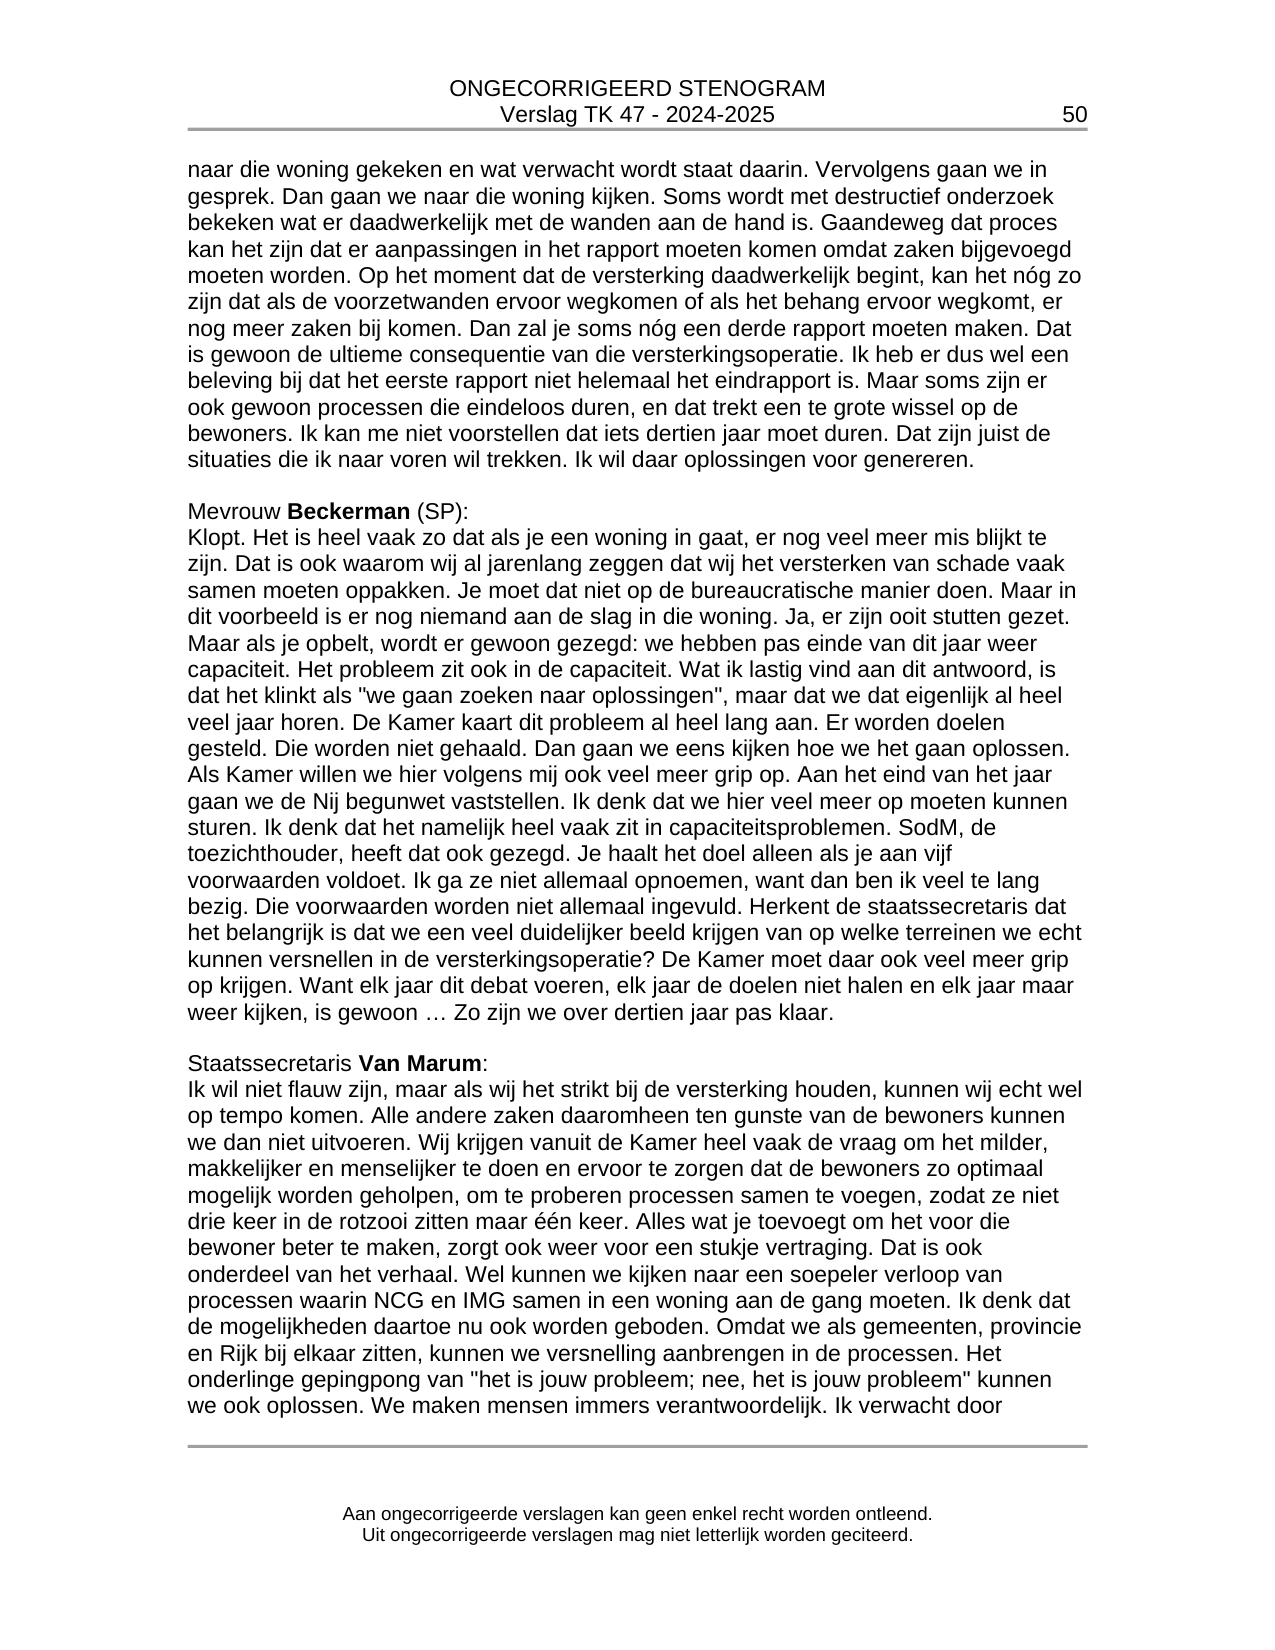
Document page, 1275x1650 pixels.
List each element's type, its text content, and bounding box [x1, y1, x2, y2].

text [187, 1050, 1087, 1419]
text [187, 156, 1087, 473]
text Mevrouw Beckerman (SP): Klopt. Het is heel vaak zo dat als je een woning in gaat, er nog veel meer mis blijkt te zijn. Dat is ook waarom wij al jarenlang zeggen dat wij het versterken van schade vaak samen moeten oppakken. Je moet dat niet op de bureaucratische manier doen. Maar in dit voorbeeld is er nog niemand aan de slag in die woning. Ja, er zijn ooit stutten gezet. Maar als je opbelt, wordt er gewoon gezegd: we hebben pas einde van dit jaar weer capaciteit. Het probleem zit ook in de capaciteit. Wat ik lastig vind aan dit antwoord, is dat het klinkt als "we gaan zoeken naar oplossingen", maar dat we dat eigenlijk al heel veel jaar horen. De Kamer kaart dit probleem al heel lang aan. Er worden doelen gesteld. Die worden niet gehaald. Dan gaan we eens kijken hoe we het gaan oplossen. Als Kamer willen we hier volgens mij ook veel meer grip op. Aan het eind van het jaar gaan we de Nij begunwet vaststellen. Ik denk dat we hier veel meer op moeten kunnen sturen. Ik denk dat het namelijk heel vaak zit in capaciteitsproblemen. SodM, de toezichthouder, heeft dat ook gezegd. Je haalt het doel alleen als je aan vijf voorwaarden voldoet. Ik ga ze niet allemaal opnoemen, want dan ben ik veel te lang bezig. Die voorwaarden worden niet allemaal ingevuld. Herkent de staatssecretaris dat het belangrijk is dat we een veel duidelijker beeld krijgen van op welke terreinen we echt kunnen versnellen in de versterkingsoperatie? De Kamer moet daar ook veel meer grip op krijgen. Want elk jaar dit debat voeren, elk jaar de doelen niet halen en elk jaar maar weer kijken, is gewoon … Zo zijn we over dertien jaar pas klaar. [187, 498, 1087, 1025]
